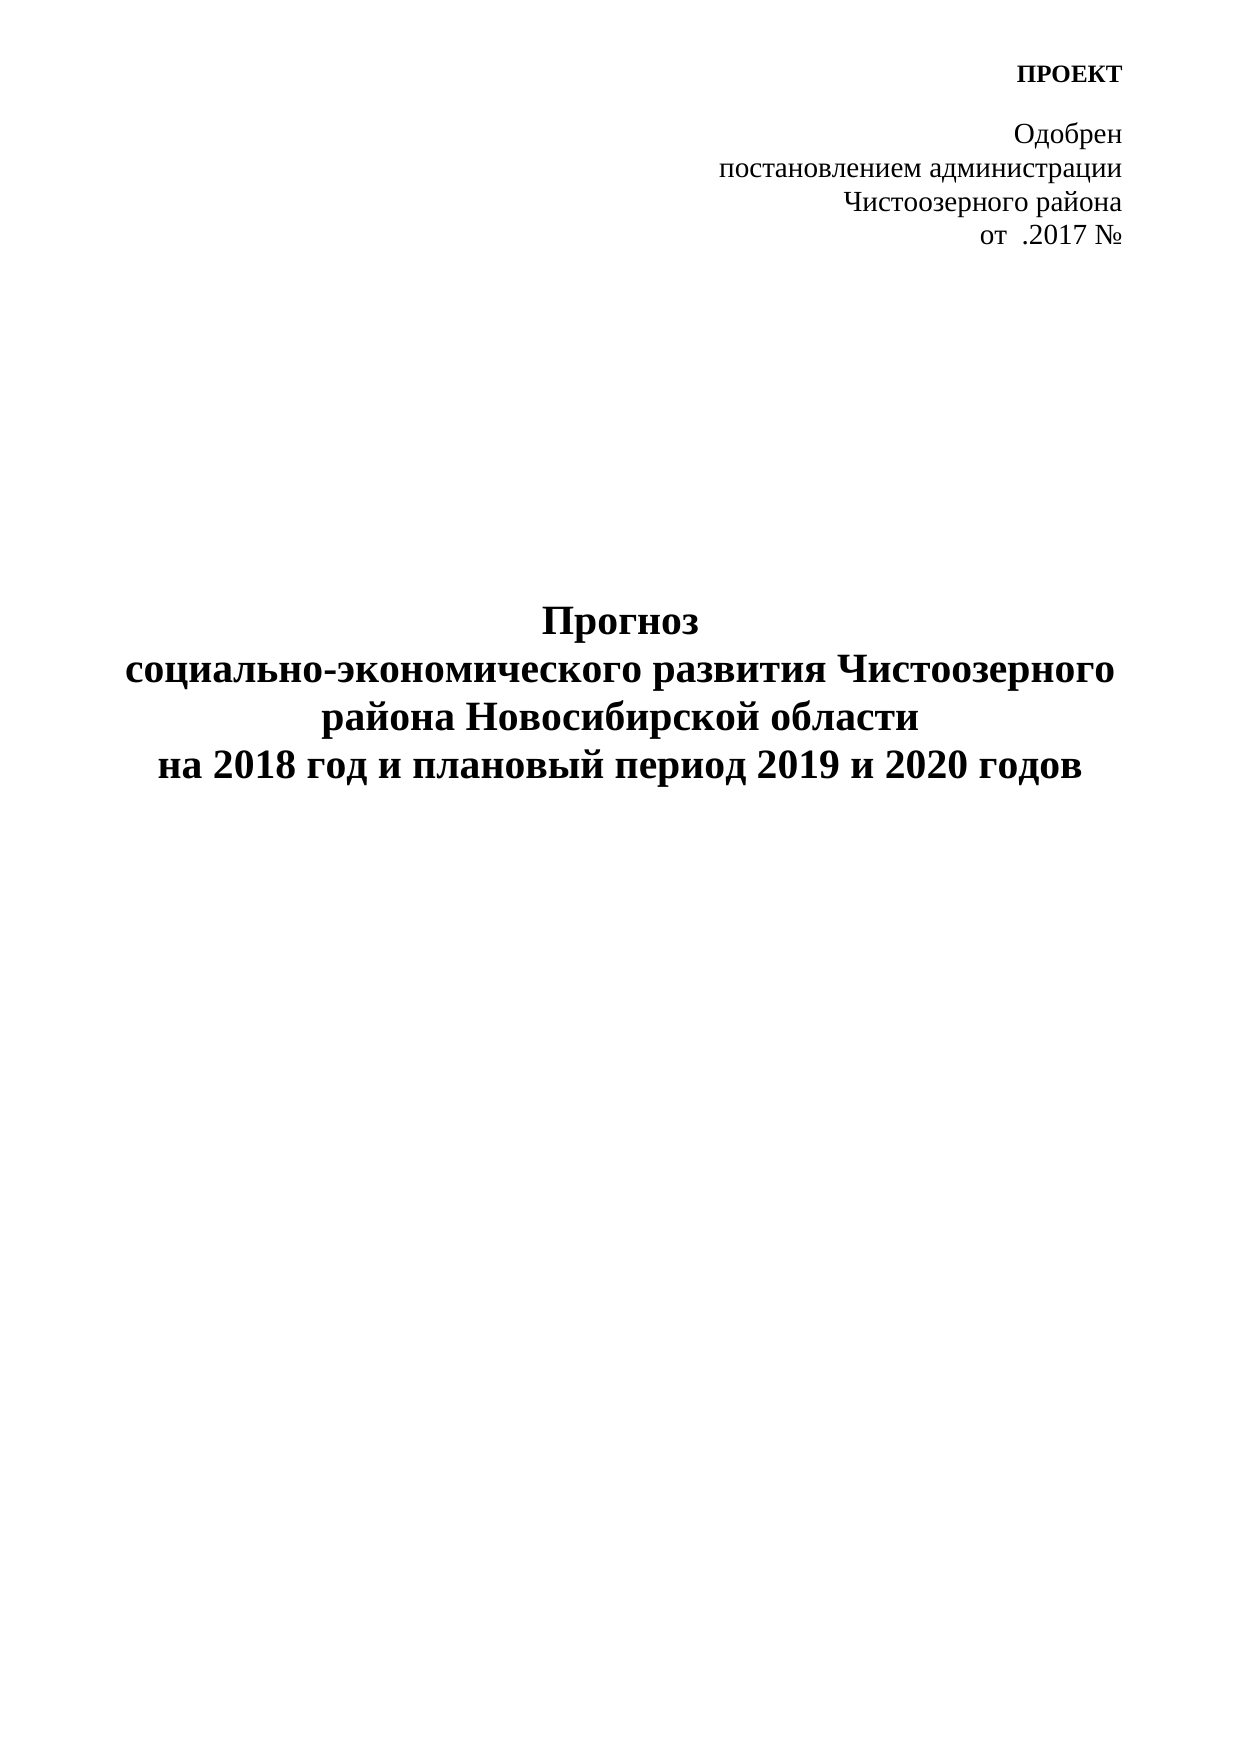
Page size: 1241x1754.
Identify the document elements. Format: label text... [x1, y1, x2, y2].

text ПРОЕКТ [118, 59, 1122, 88]
text от .2017 № [118, 217, 1122, 251]
text социально-экономического развития Чистоозерного района Новосибирской области [118, 644, 1122, 739]
text постановлением администрации [118, 150, 1122, 184]
text Прогноз [118, 596, 1122, 644]
text на 2018 год и плановый период 2019 и 2020 годов [118, 739, 1122, 787]
text Одобрен [118, 117, 1122, 150]
text Чистоозерного района [118, 184, 1122, 217]
